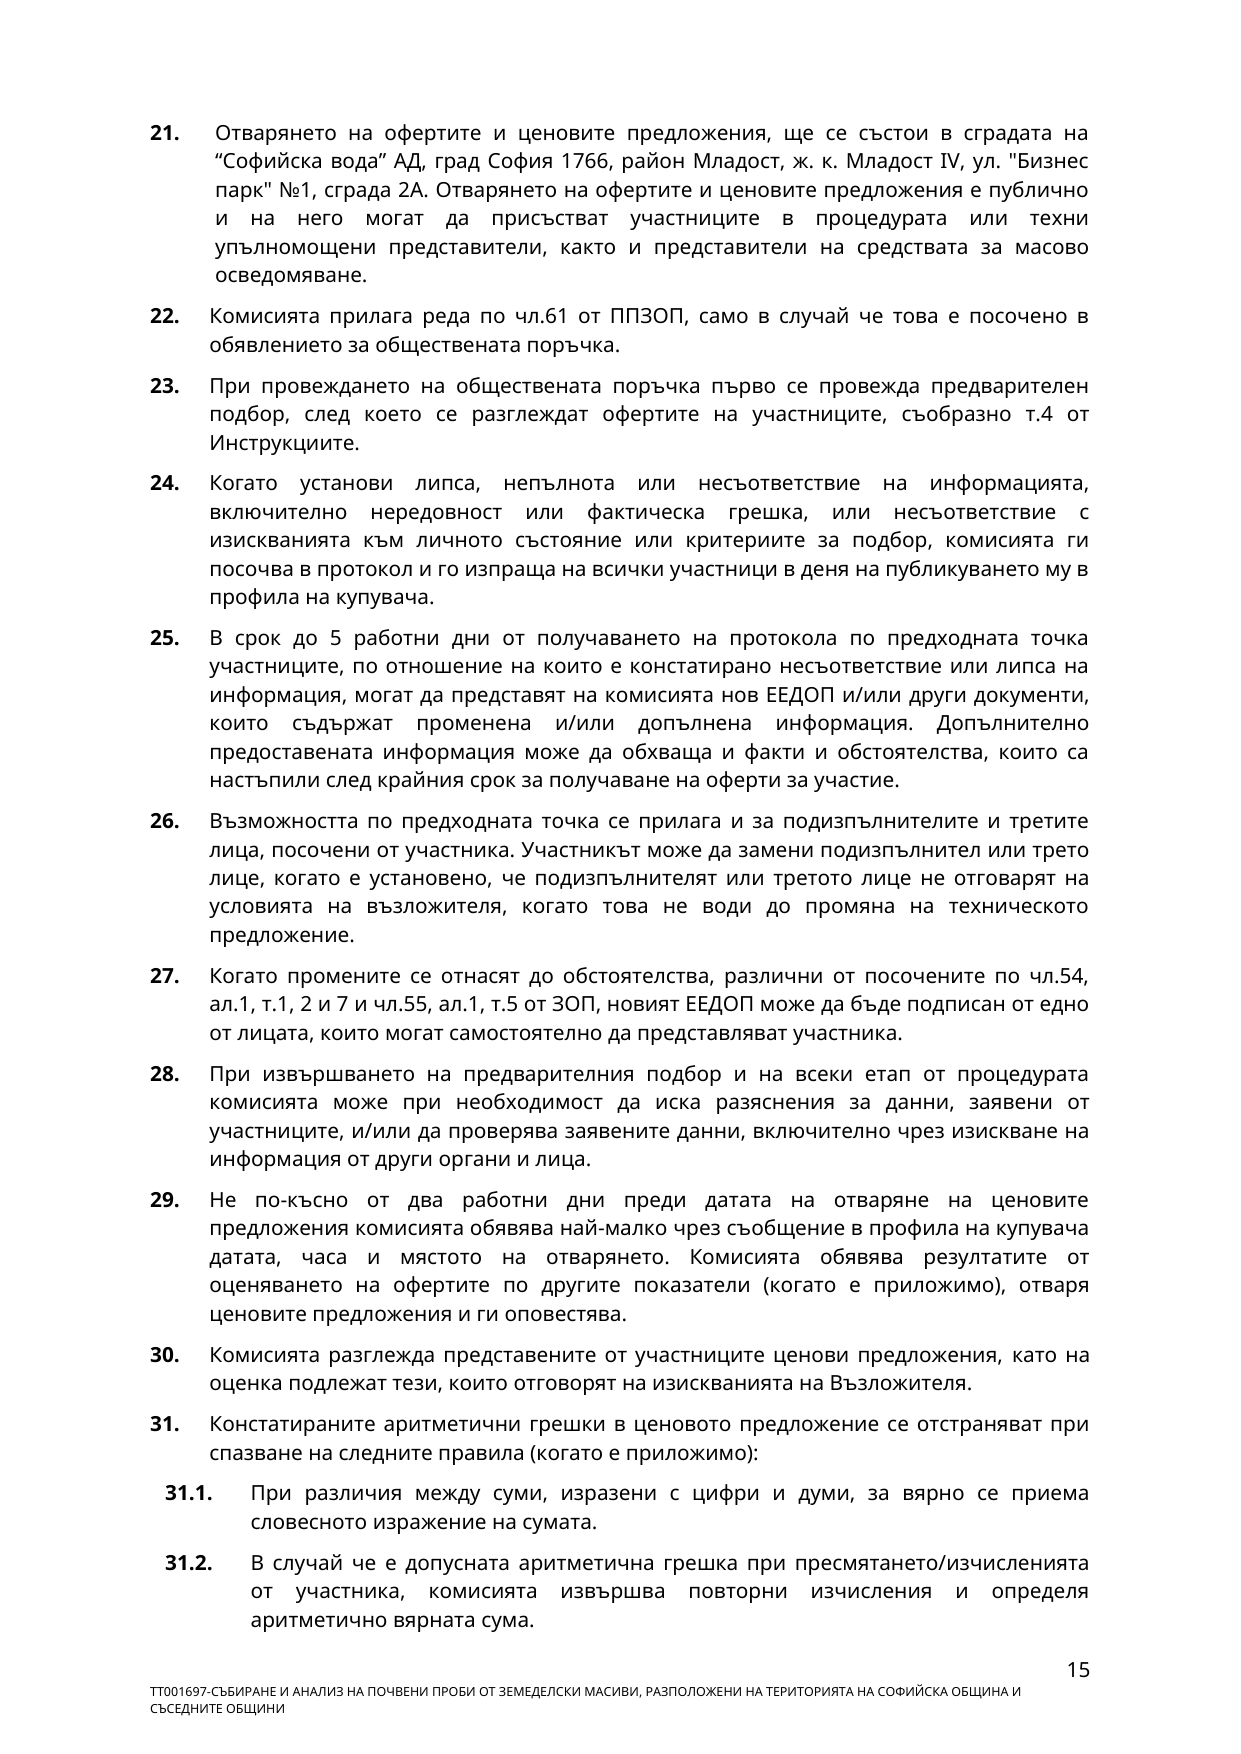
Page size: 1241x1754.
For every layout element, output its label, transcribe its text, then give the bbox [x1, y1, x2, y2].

list При извършването на предварителния подбор и на всеки етап от процедурата комисията може при необходимост да иска разяснения за данни, заявени от участниците, и/или да проверява заявените данни, включително чрез изискване на информация от други органи и лица. [150, 1059, 1090, 1173]
list При различия между суми, изразени с цифри и думи, за вярно се приема словесното изражение на сумата. [165, 1478, 1090, 1535]
list Констатираните аритметични грешки в ценовото предложение се отстраняват при спазване на следните правила (когато е приложимо): [150, 1409, 1090, 1466]
list Не по-късно от два работни дни преди датата на отваряне на ценовите предложения комисията обявява най-малко чрез съобщение в профила на купувача датата, часа и мястото на отварянето. Комисията обявява резултатите от оценяването на офертите по другите показатели (когато е приложимо), отваря ценовите предложения и ги оповестява. [150, 1185, 1090, 1327]
list Когато промените се отнасят до обстоятелства, различни от посочените по чл.54, ал.1, т.1, 2 и 7 и чл.55, ал.1, т.5 от ЗОП, новият ЕЕДОП може да бъде подписан от едно от лицата, които могат самостоятелно да представляват участника. [150, 961, 1090, 1046]
list Комисията разглежда представените от участниците ценови предложения, като на оценка подлежат тези, които отговорят на изискванията на Възложителя. [150, 1340, 1090, 1397]
list Отварянето на офертите и ценовите предложения, ще се състои в сградата на “Софийска вода” АД, град София 1766, район Младост, ж. к. Младост ІV, ул. "Бизнес парк" №1, сграда 2А. Отварянето на офертите и ценовите предложения е публично и на него могат да присъстват участниците в процедурата или техни упълномощени представители, както и представители на средствата за масово осведомяване. [150, 118, 1090, 289]
list В срок до 5 работни дни от получаването на протокола по предходната точка участниците, по отношение на които е констатирано несъответствие или липса на информация, могат да представят на комисията нов ЕЕДОП и/или други документи, които съдържат променена и/или допълнена информация. Допълнително предоставената информация може да обхваща и факти и обстоятелства, които са настъпили след крайния срок за получаване на оферти за участие. [150, 623, 1090, 794]
list Възможността по предходната точка се прилага и за подизпълнителите и третите лица, посочени от участника. Участникът може да замени подизпълнител или трето лице, когато е установено, че подизпълнителят или третото лице не отговарят на условията на възложителя, когато това не води до промяна на техническото предложение. [150, 806, 1090, 948]
list Комисията прилага реда по чл.61 от ППЗОП, само в случай че това е посочено в обявлението за обществената поръчка. [150, 301, 1090, 358]
list Когато установи липса, непълнота или несъответствие на информацията, включително нередовност или фактическа грешка, или несъответствие с изискванията към личното състояние или критериите за подбор, комисията ги посочва в протокол и го изпраща на всички участници в деня на публикуването му в профила на купувача. [150, 468, 1090, 611]
list При провеждането на обществената поръчка първо се провежда предварителен подбор, след което се разглеждат офертите на участниците, съобразно т.4 от Инструкциите. [150, 371, 1090, 456]
list В случай че е допусната аритметична грешка при пресмятането/изчисленията от участника, комисията извършва повторни изчисления и определя аритметично вярната сума. [165, 1548, 1090, 1633]
